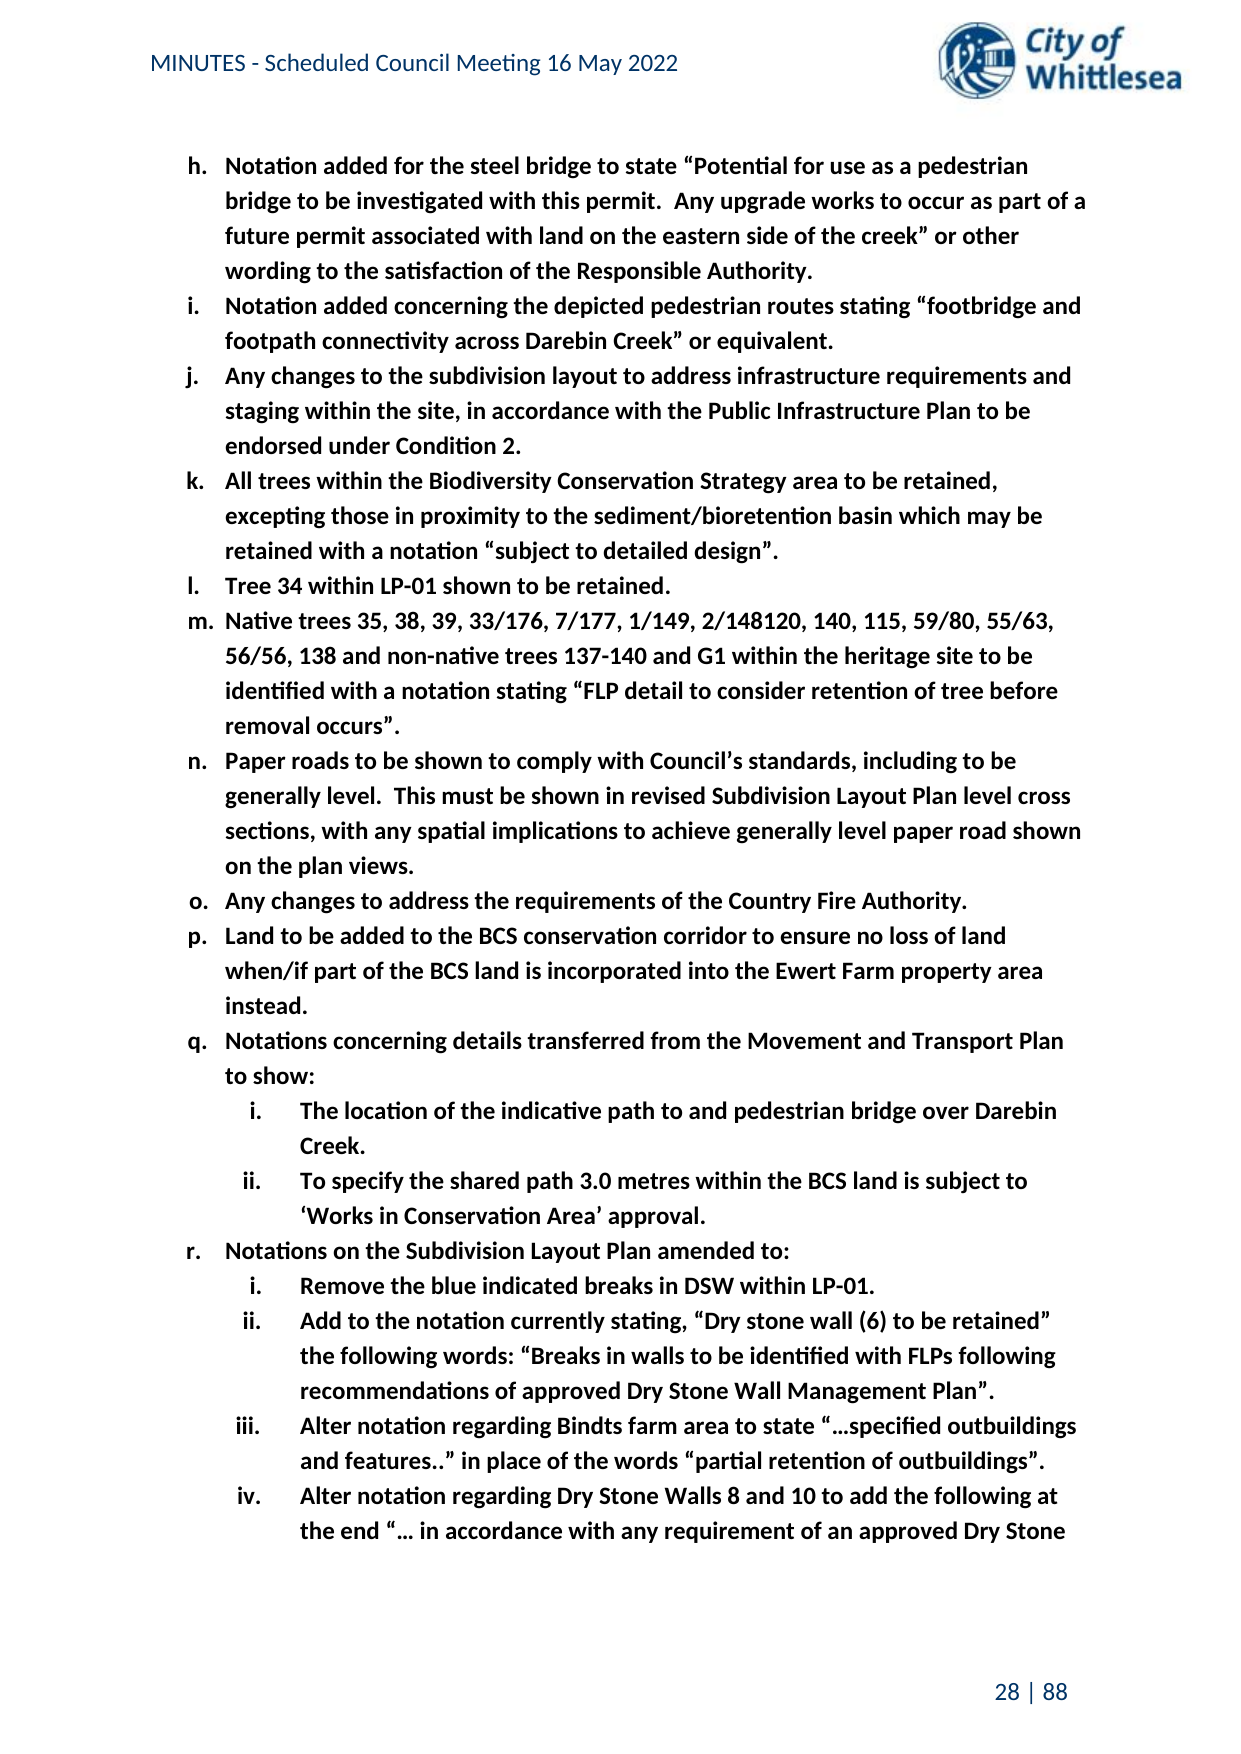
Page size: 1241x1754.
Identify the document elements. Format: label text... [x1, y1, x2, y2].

list The location of the indicative path to and pedestrian bridge over Darebin Creek. [222, 1095, 1090, 1161]
list To specify the shared path 3.0 metres within the BCS land is subject to ‘Works in Conservation Area’ approval. [215, 1165, 1090, 1231]
list Tree 34 within LP-01 shown to be retained. [174, 570, 1090, 601]
list Paper roads to be shown to comply with Council’s standards, including to be generally level. This must be shown in revised Subdivision Layout Plan level cross sections, with any spatial implications to achieve generally level paper road shown on the plan views. [181, 745, 1090, 881]
list Add to the notation currently stating, “Dry stone wall (6) to be retained” the following words: “Breaks in walls to be identified with FLPs following recommendations of approved Dry Stone Wall Management Plan”. [215, 1305, 1090, 1406]
list Notation added concerning the depicted pedestrian routes stating “footbridge and footpath connectivity across Darebin Creek” or equivalent. [174, 290, 1090, 356]
list Notations on the Subdivision Layout Plan amended to: [175, 1235, 1090, 1266]
list Notations concerning details transferred from the Movement and Transport Plan to show: [181, 1025, 1090, 1091]
list Alter notation regarding Bindts farm area to state “…specified outbuildings and features..” in place of the words “partial retention of outbuildings”. [208, 1410, 1090, 1476]
list Land to be added to the BCS conservation corridor to ensure no loss of land when/if part of the BCS land is incorporated into the Ewert Farm property area instead. [181, 920, 1090, 1021]
list Any changes to the subdivision layout to address infrastructure requirements and staging within the site, in accordance with the Public Infrastructure Plan to be endorsed under Condition 2. [173, 360, 1090, 461]
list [210, 1480, 1090, 1546]
list All trees within the Biodiversity Conservation Strategy area to be retained, excepting those in proximity to the sediment/bioretention basin which may be retained with a notation “subject to detailed design”. [178, 465, 1090, 566]
list Any changes to address the requirements of the Country Fire Authority. [183, 885, 1090, 916]
list Native trees 35, 38, 39, 33/176, 7/177, 1/149, 2/148120, 140, 115, 59/80, 55/63, 56/56, 138 and non-native trees 137-140 and G1 within the heritage site to be identified with a notation stating “FLP detail to consider retention of tree before removal occurs”. [187, 605, 1090, 741]
list Notation added for the steel bridge to state “Potential for use as a pedestrian bridge to be investigated with this permit. Any upgrade works to occur as part of a future permit associated with land on the eastern side of the creek” or other wording to the satisfaction of the Responsible Authority. [181, 150, 1090, 286]
list Remove the blue indicated breaks in DSW within LP-01. [222, 1270, 1090, 1301]
picture [0, 0, 1241, 127]
